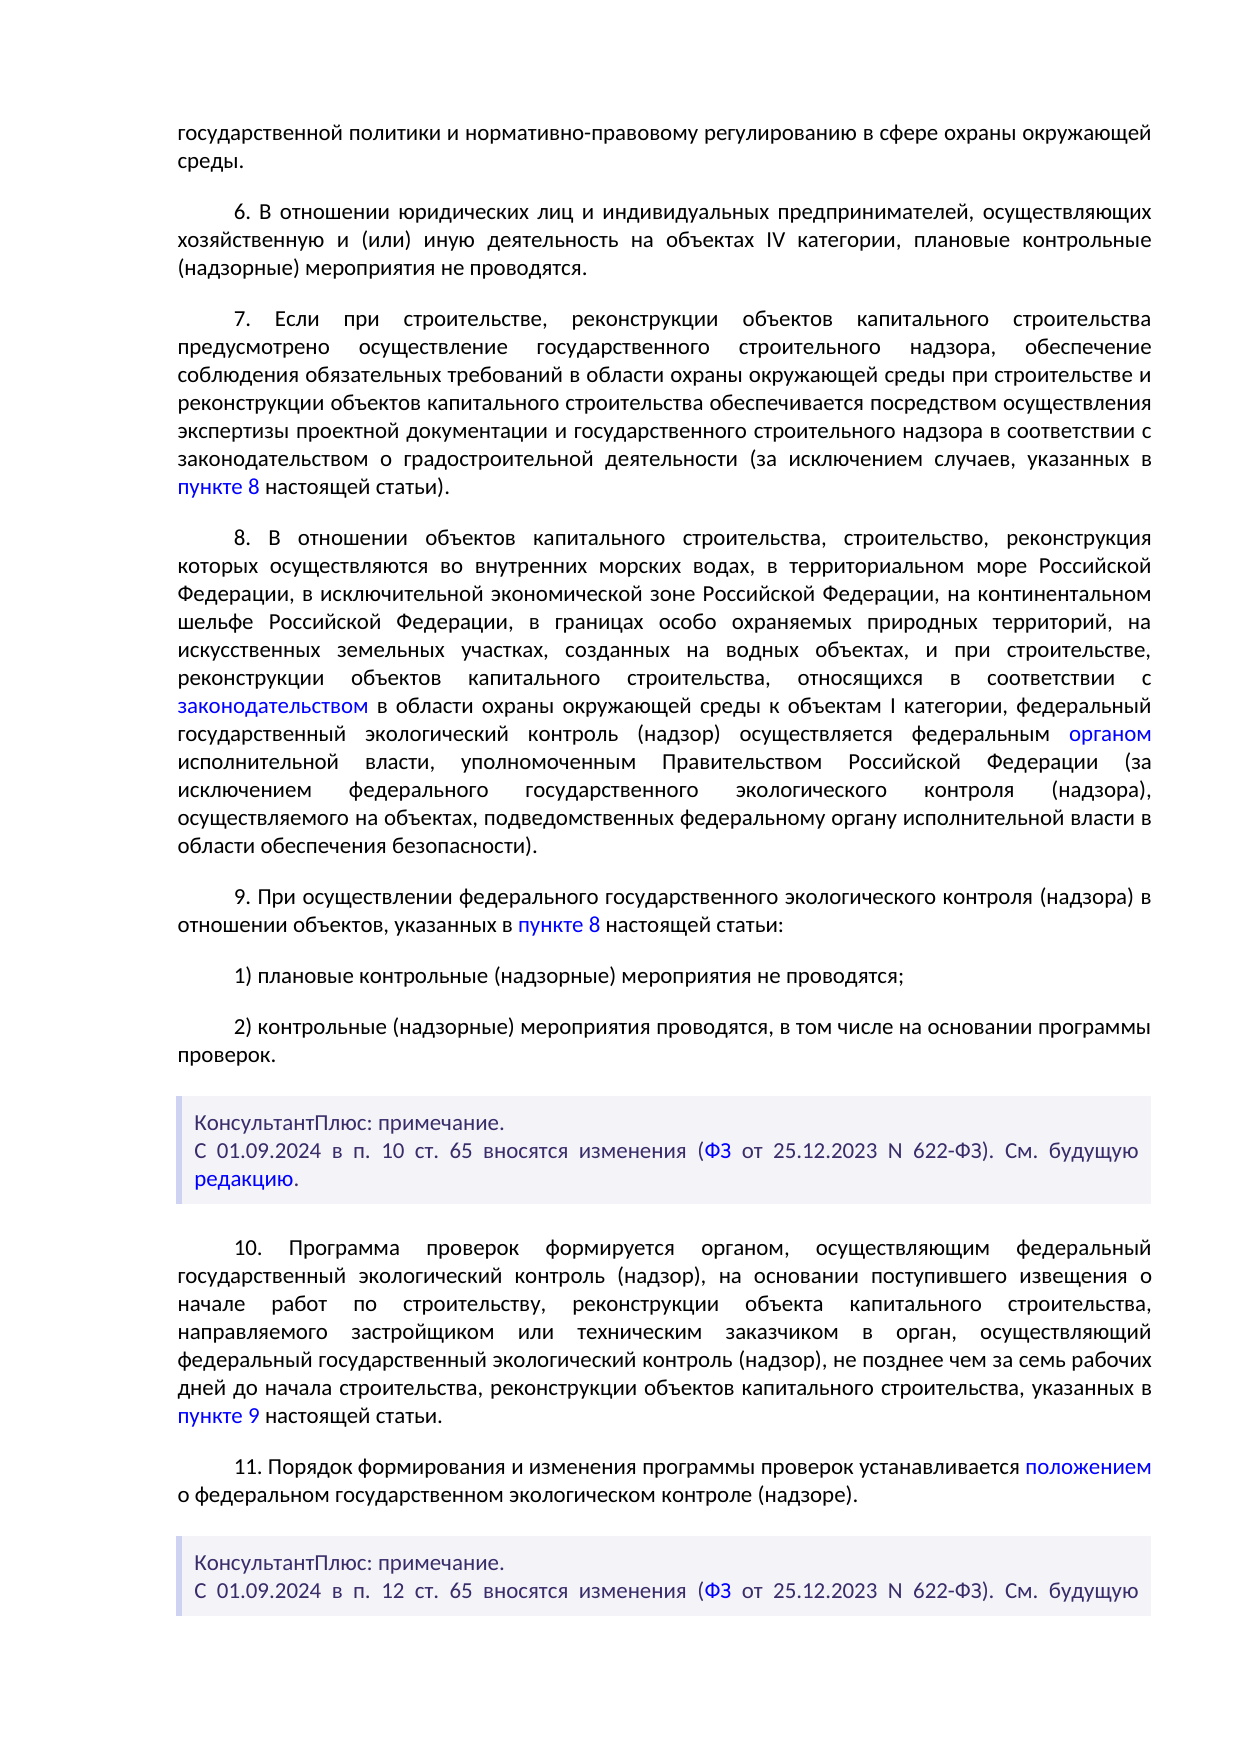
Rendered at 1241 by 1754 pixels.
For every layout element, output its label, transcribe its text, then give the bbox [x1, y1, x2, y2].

table_header [1139, 1096, 1151, 1204]
text 11. Порядок формирования и изменения программы проверок устанавливается положением о федеральном государственном экологическом контроле (надзоре). [177, 1452, 1152, 1508]
table_header [182, 1096, 194, 1204]
table_header КонсультантПлюс: примечание. С 01.09.2024 в п. 10 ст. 65 вносятся изменения (ФЗ от 25.12.2023 N 622-ФЗ). См. будущую редакцию. [194, 1096, 1139, 1204]
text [177, 118, 1152, 174]
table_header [194, 1536, 1139, 1616]
table_header [1139, 1536, 1151, 1616]
table_header [176, 1096, 182, 1204]
text 7. Если при строительстве, реконструкции объектов капитального строительства предусмотрено осуществление государственного строительного надзора, обеспечение соблюдения обязательных требований в области охраны окружающей среды при строительстве и реконструкции объектов капитального строительства обеспечивается посредством осуществления экспертизы проектной документации и государственного строительного надзора в соответствии с законодательством о градостроительной деятельности (за исключением случаев, указанных в пункте 8 настоящей статьи). [177, 304, 1152, 500]
text 9. При осуществлении федерального государственного экологического контроля (надзора) в отношении объектов, указанных в пункте 8 настоящей статьи: [177, 882, 1152, 938]
text 1) плановые контрольные (надзорные) мероприятия не проводятся; [177, 961, 1152, 989]
text 6. В отношении юридических лиц и индивидуальных предпринимателей, осуществляющих хозяйственную и (или) иную деятельность на объектах IV категории, плановые контрольные (надзорные) мероприятия не проводятся. [177, 197, 1152, 281]
table_header [182, 1536, 194, 1616]
text 2) контрольные (надзорные) мероприятия проводятся, в том числе на основании программы проверок. [177, 1012, 1152, 1068]
text 8. В отношении объектов капитального строительства, строительство, реконструкция которых осуществляются во внутренних морских водах, в территориальном море Российской Федерации, в исключительной экономической зоне Российской Федерации, на континентальном шельфе Российской Федерации, в границах особо охраняемых природных территорий, на искусственных земельных участках, созданных на водных объектах, и при строительстве, реконструкции объектов капитального строительства, относящихся в соответствии с законодательством в области охраны окружающей среды к объектам I категории, федеральный государственный экологический контроль (надзор) осуществляется федеральным органом исполнительной власти, уполномоченным Правительством Российской Федерации (за исключением федерального государственного экологического контроля (надзора), осуществляемого на объектах, подведомственных федеральному органу исполнительной власти в области обеспечения безопасности). [177, 523, 1152, 859]
table_header [176, 1536, 182, 1616]
text 10. Программа проверок формируется органом, осуществляющим федеральный государственный экологический контроль (надзор), на основании поступившего извещения о начале работ по строительству, реконструкции объекта капитального строительства, направляемого застройщиком или техническим заказчиком в орган, осуществляющий федеральный государственный экологический контроль (надзор), не позднее чем за семь рабочих дней до начала строительства, реконструкции объектов капитального строительства, указанных в пункте 9 настоящей статьи. [177, 1233, 1152, 1429]
